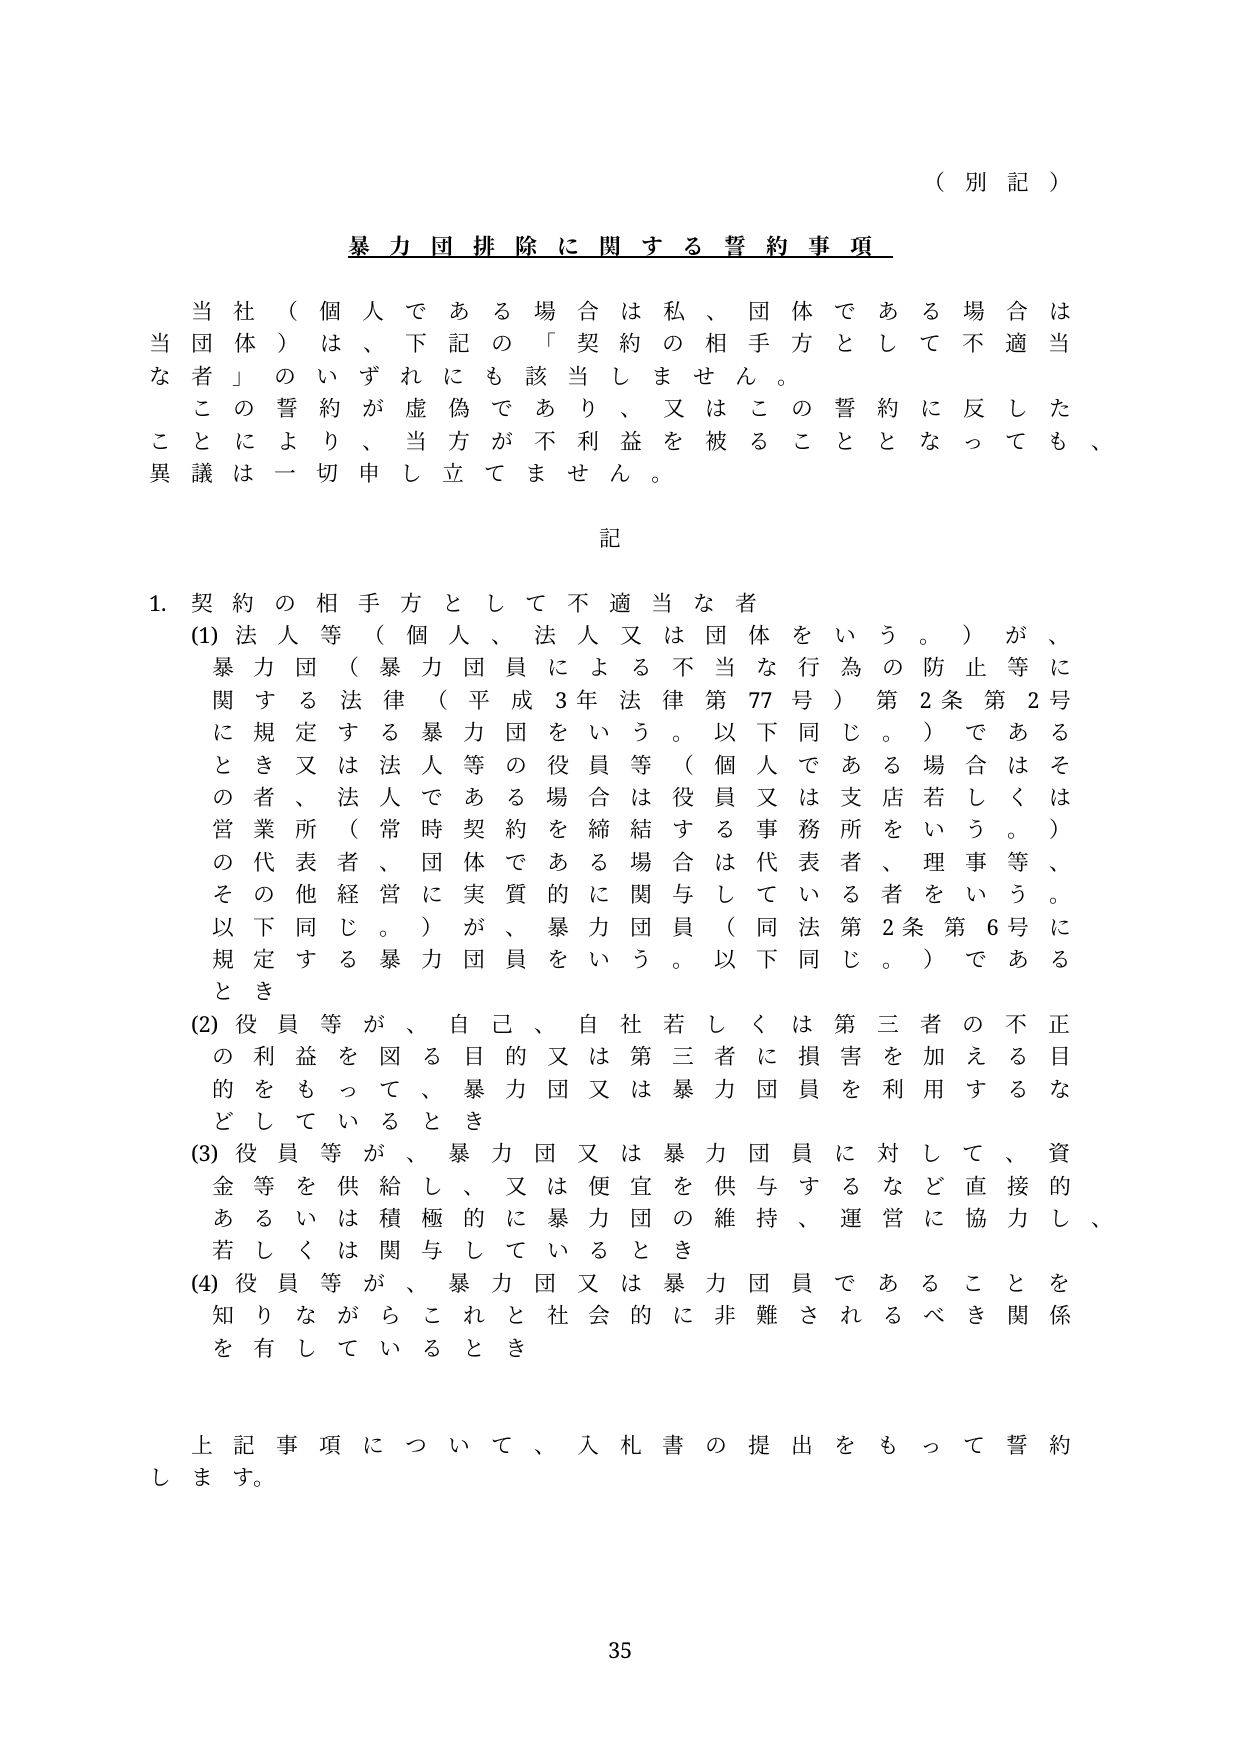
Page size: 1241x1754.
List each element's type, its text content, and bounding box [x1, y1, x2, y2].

text 記 [149, 521, 1091, 553]
text 1. 契約の相手方として不適当な者 [149, 585, 1091, 618]
text (1) 法人等（個人、法人又は団体をいう。）が、暴力団（暴力団員による不当な行為の防止等に関する法律（平成3年法律第77号）第2条第2号に規定する暴力団をいう。以下同じ。）であるとき又は法人等の役員等（個人である場合はその者、法人である場合は役員又は支店若しくは営業所（常時契約を締結する事務所をいう。）の代表者、団体である場合は代表者、理事等、その他経営に実質的に関与している者をいう。以下同じ。）が、暴力団員（同法第2条第6号に規定する暴力団員をいう。以下同じ。）であるとき [170, 618, 1091, 1007]
text この誓約が虚偽であり、又はこの誓約に反したことにより、当方が不利益を被ることとなっても、異議は一切申し立てません。 [149, 391, 1091, 488]
text 暴力団排除に関する誓約事項 [149, 229, 1091, 261]
text (3) 役員等が、暴力団又は暴力団員に対して、資金等を供給し、又は便宜を供与するなど直接的あるいは積極的に暴力団の維持、運営に協力し、若しくは関与しているとき [170, 1136, 1091, 1266]
text 上記事項について、入札書の提出をもって誓約します。 [149, 1428, 1091, 1492]
text （別記） [149, 164, 1091, 197]
text (4) 役員等が、暴力団又は暴力団員であることを知りながらこれと社会的に非難されるべき関係を有しているとき [170, 1266, 1091, 1363]
text 当社（個人である場合は私、団体である場合は当団体）は、下記の「契約の相手方として不適当な者」のいずれにも該当しません。 [149, 294, 1091, 391]
text (2) 役員等が、自己、自社若しくは第三者の不正の利益を図る目的又は第三者に損害を加える目的をもって、暴力団又は暴力団員を利用するなどしているとき [170, 1007, 1091, 1136]
